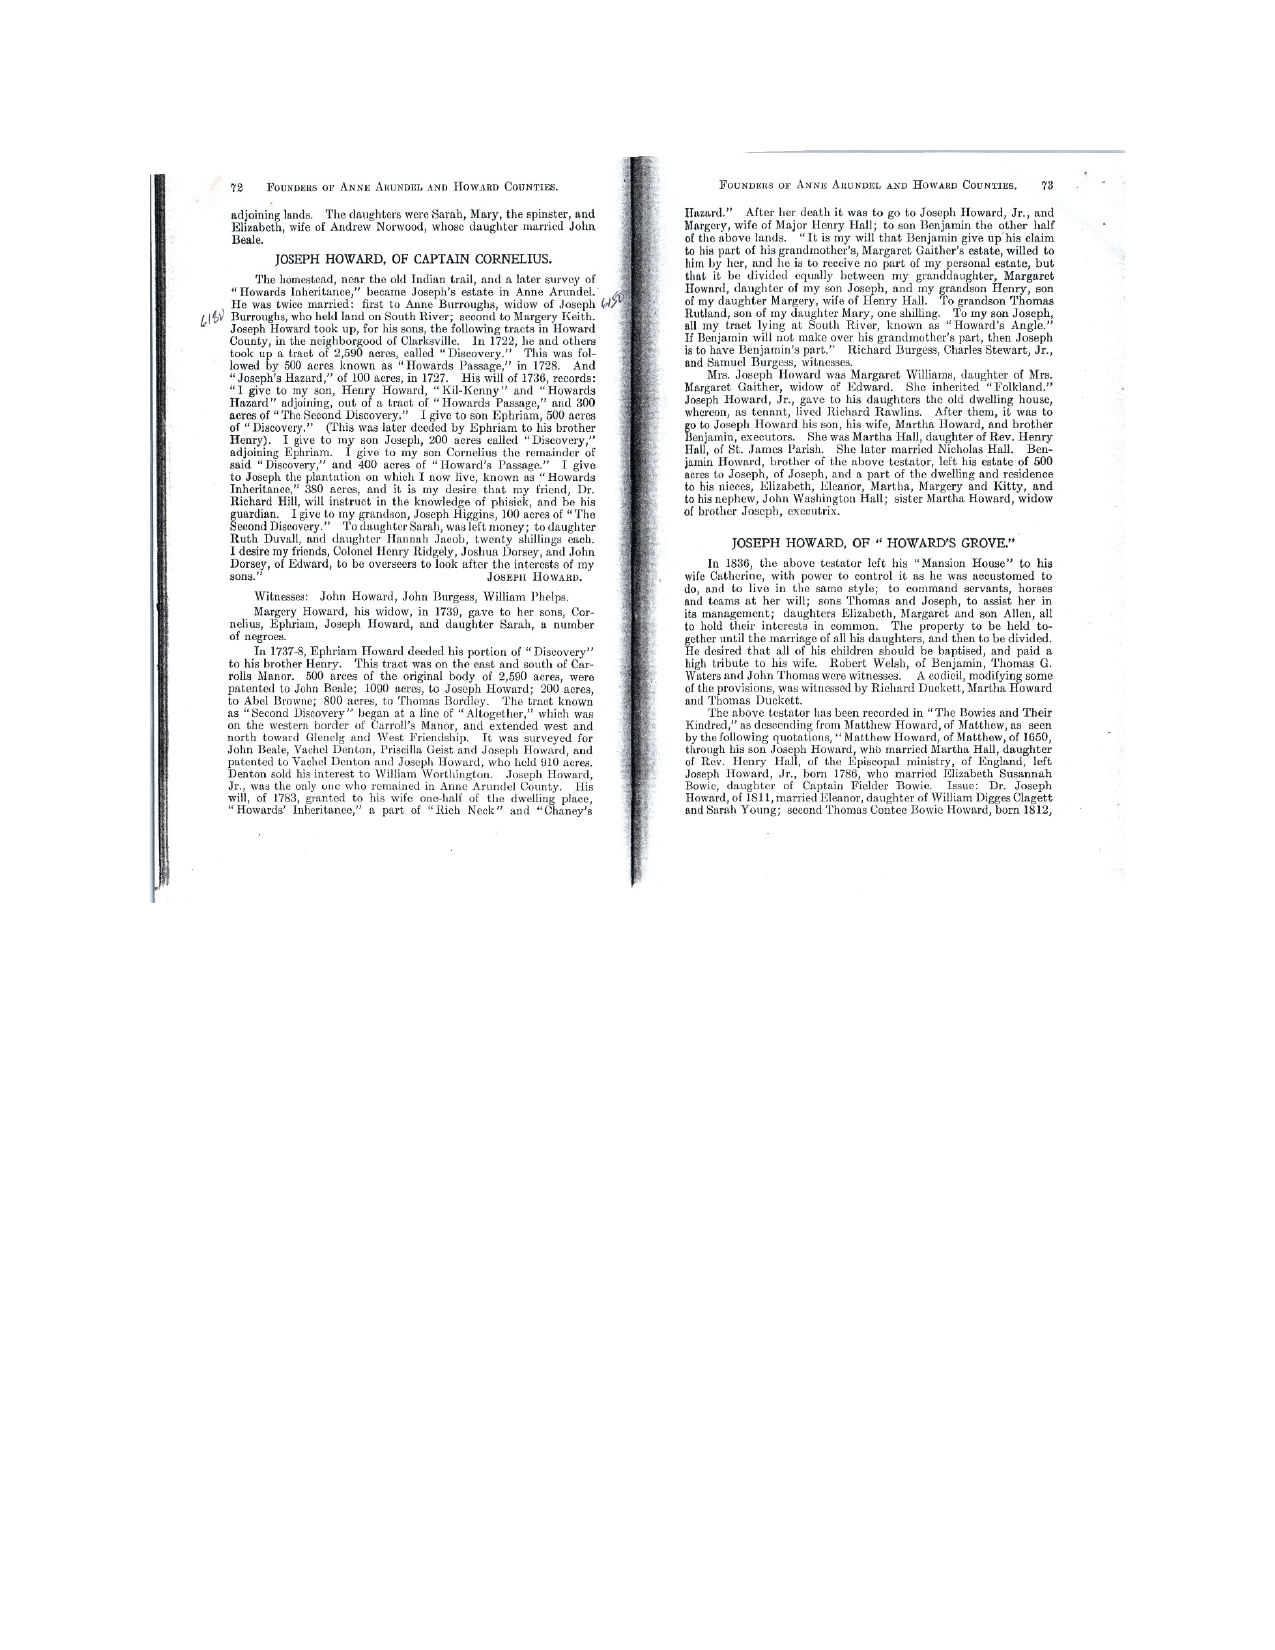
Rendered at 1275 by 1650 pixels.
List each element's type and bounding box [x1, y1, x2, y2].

picture [150, 150, 1125, 903]
